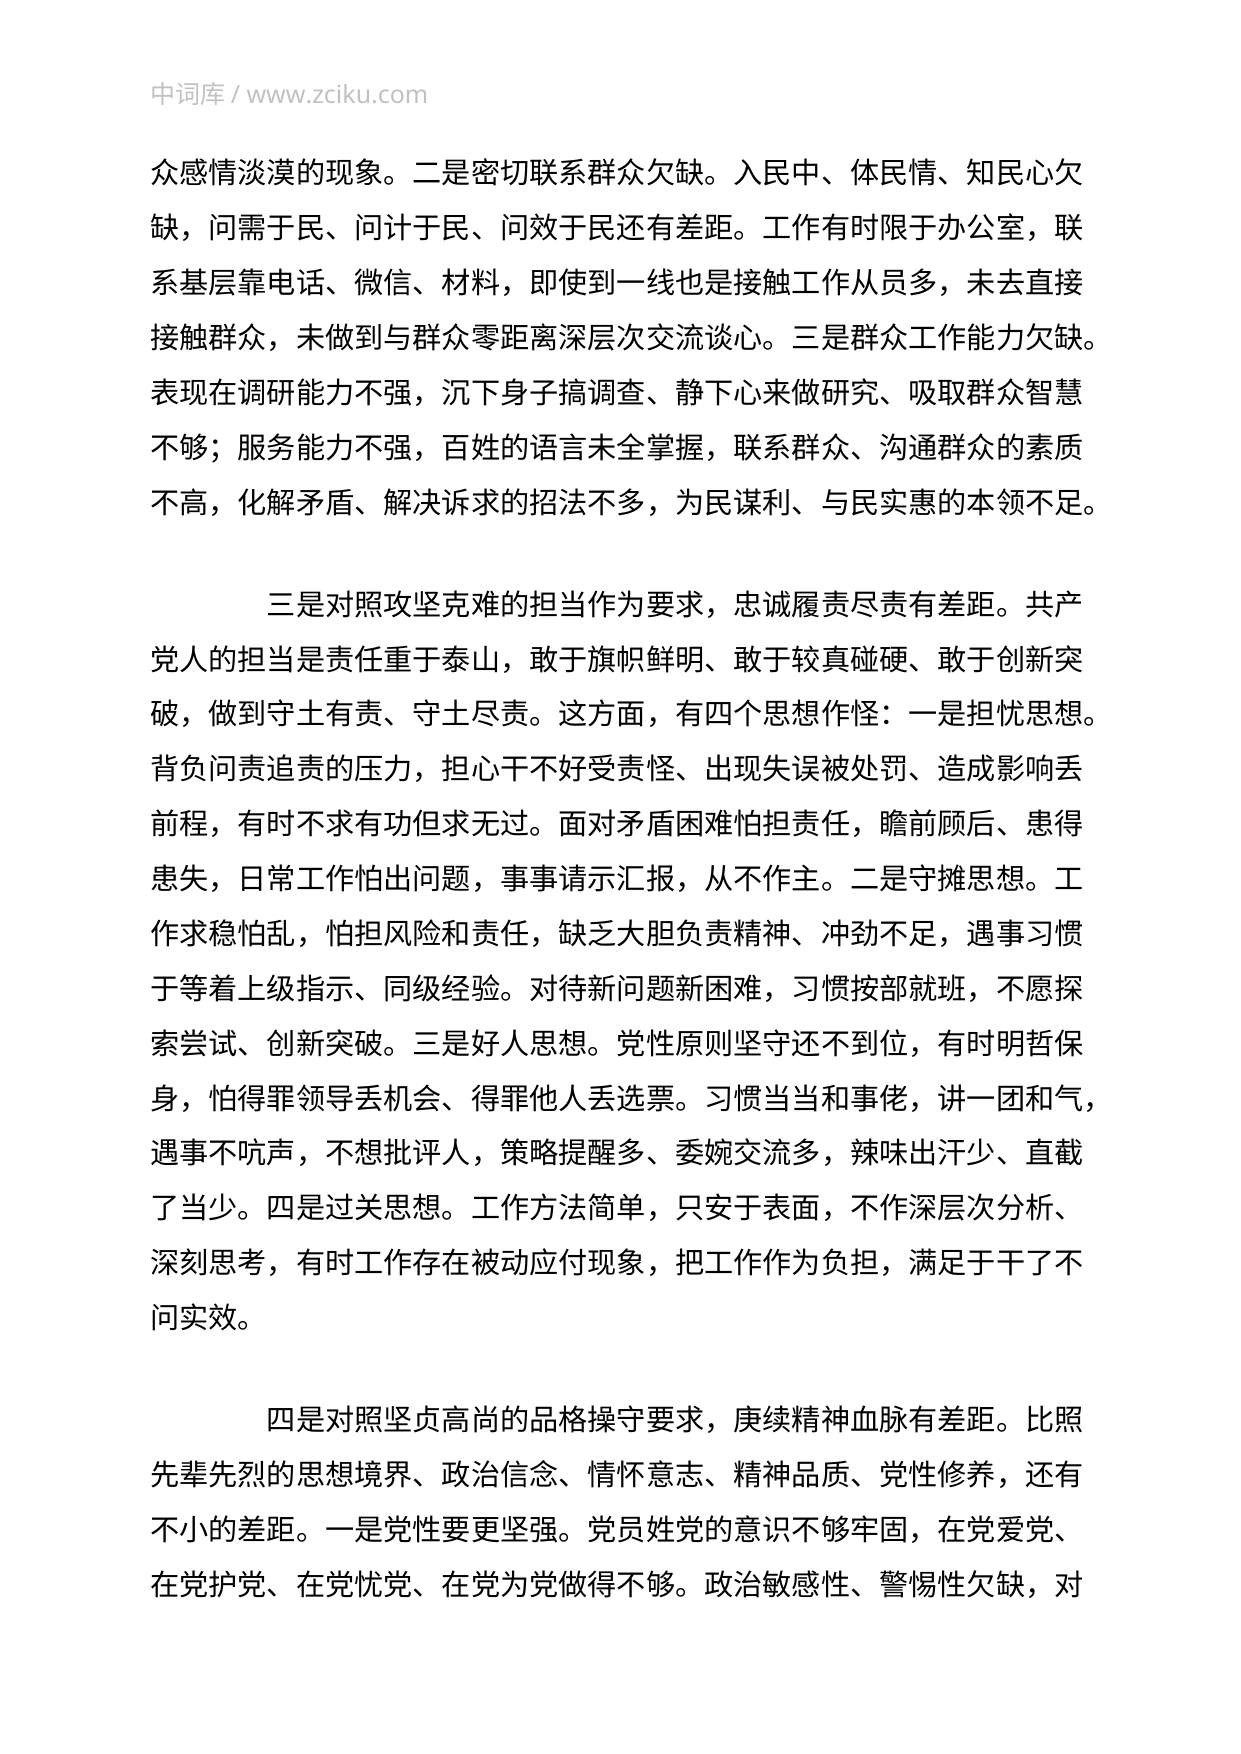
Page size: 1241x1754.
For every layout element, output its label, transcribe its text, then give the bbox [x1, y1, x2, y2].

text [150, 1397, 1090, 1603]
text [150, 150, 1090, 522]
text 三是对照攻坚克难的担当作为要求，忠诚履责尽责有差距。共产党人的担当是责任重于泰山，敢于旗帜鲜明、敢于较真碰硬、敢于创新突破，做到守土有责、守土尽责。这方面，有四个思想作怪：一是担忧思想。背负问责追责的压力，担心干不好受责怪、出现失误被处罚、造成影响丢前程，有时不求有功但求无过。面对矛盾困难怕担责任，瞻前顾后、患得患失，日常工作怕出问题，事事请示汇报，从不作主。二是守摊思想。工作求稳怕乱，怕担风险和责任，缺乏大胆负责精神、冲劲不足，遇事习惯于等着上级指示、同级经验。对待新问题新困难，习惯按部就班，不愿探索尝试、创新突破。三是好人思想。党性原则坚守还不到位，有时明哲保身，怕得罪领导丢机会、得罪他人丢选票。习惯当当和事佬，讲一团和气，遇事不吭声，不想批评人，策略提醒多、委婉交流多，辣味出汗少、直截了当少。四是过关思想。工作方法简单，只安于表面，不作深层次分析、深刻思考，有时工作存在被动应付现象，把工作作为负担，满足于干了不问实效。 [150, 581, 1090, 1337]
